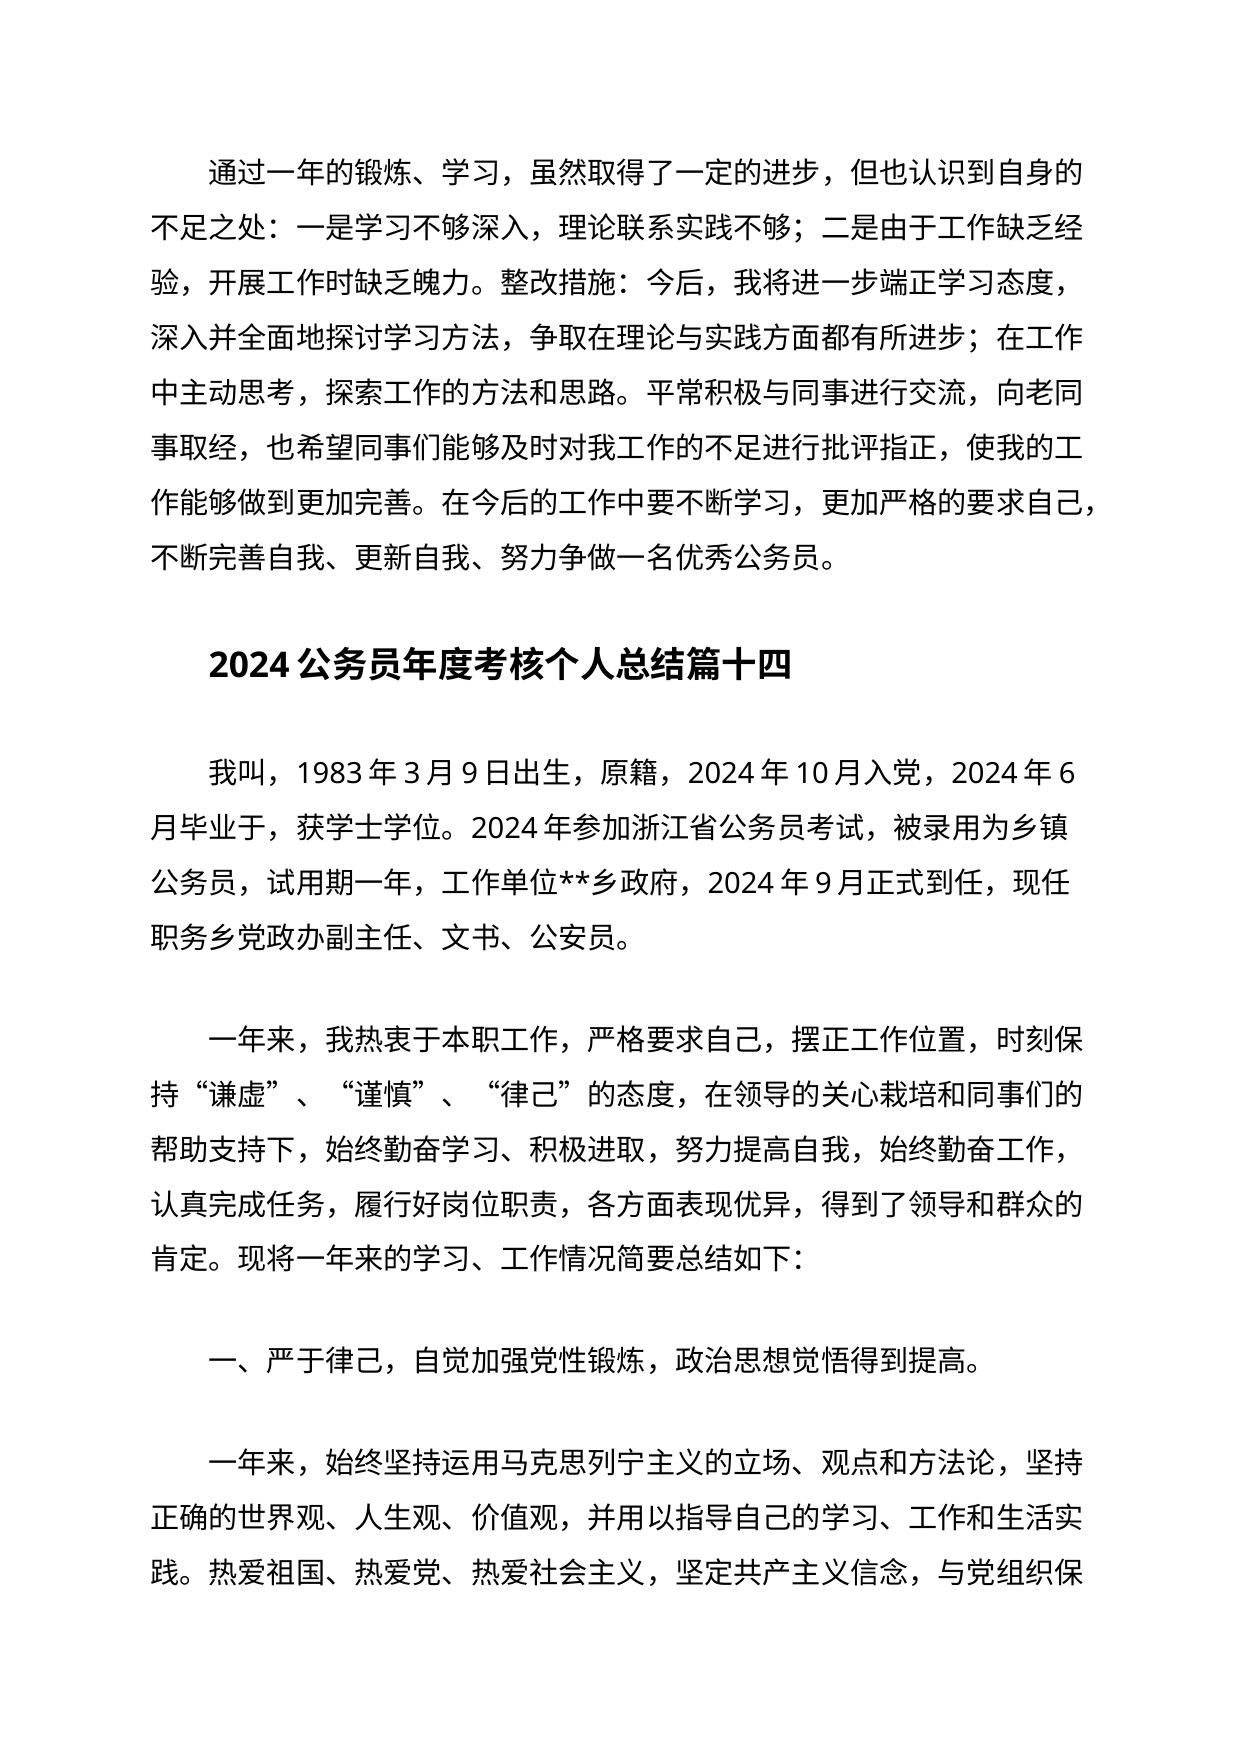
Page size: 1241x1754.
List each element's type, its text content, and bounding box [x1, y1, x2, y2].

text 我叫，1983年3月9日出生，原籍，2024年10月入党，2024年6月毕业于，获学士学位。2024年参加浙江省公务员考试，被录用为乡镇公务员，试用期一年，工作单位**乡政府，2024年9月正式到任，现任职务乡党政办副主任、文书、公安员。 [150, 749, 1090, 957]
text 一年来，我热衷于本职工作，严格要求自己，摆正工作位置，时刻保持“谦虚”、“谨慎”、“律己”的态度，在领导的关心栽培和同事们的帮助支持下，始终勤奋学习、积极进取，努力提高自我，始终勤奋工作，认真完成任务，履行好岗位职责，各方面表现优异，得到了领导和群众的肯定。现将一年来的学习、工作情况简要总结如下： [150, 1016, 1090, 1278]
text 通过一年的锻炼、学习，虽然取得了一定的进步，但也认识到自身的不足之处：一是学习不够深入，理论联系实践不够；二是由于工作缺乏经验，开展工作时缺乏魄力。整改措施：今后，我将进一步端正学习态度，深入并全面地探讨学习方法，争取在理论与实践方面都有所进步；在工作中主动思考，探索工作的方法和思路。平常积极与同事进行交流，向老同事取经，也希望同事们能够及时对我工作的不足进行批评指正，使我的工作能够做到更加完善。在今后的工作中要不断学习，更加严格的要求自己，不断完善自我、更新自我、努力争做一名优秀公务员。 [150, 150, 1090, 577]
text 2024公务员年度考核个人总结篇十四 [150, 636, 1090, 687]
text 一、严于律己，自觉加强党性锻炼，政治思想觉悟得到提高。 [150, 1338, 1090, 1380]
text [150, 1439, 1090, 1592]
